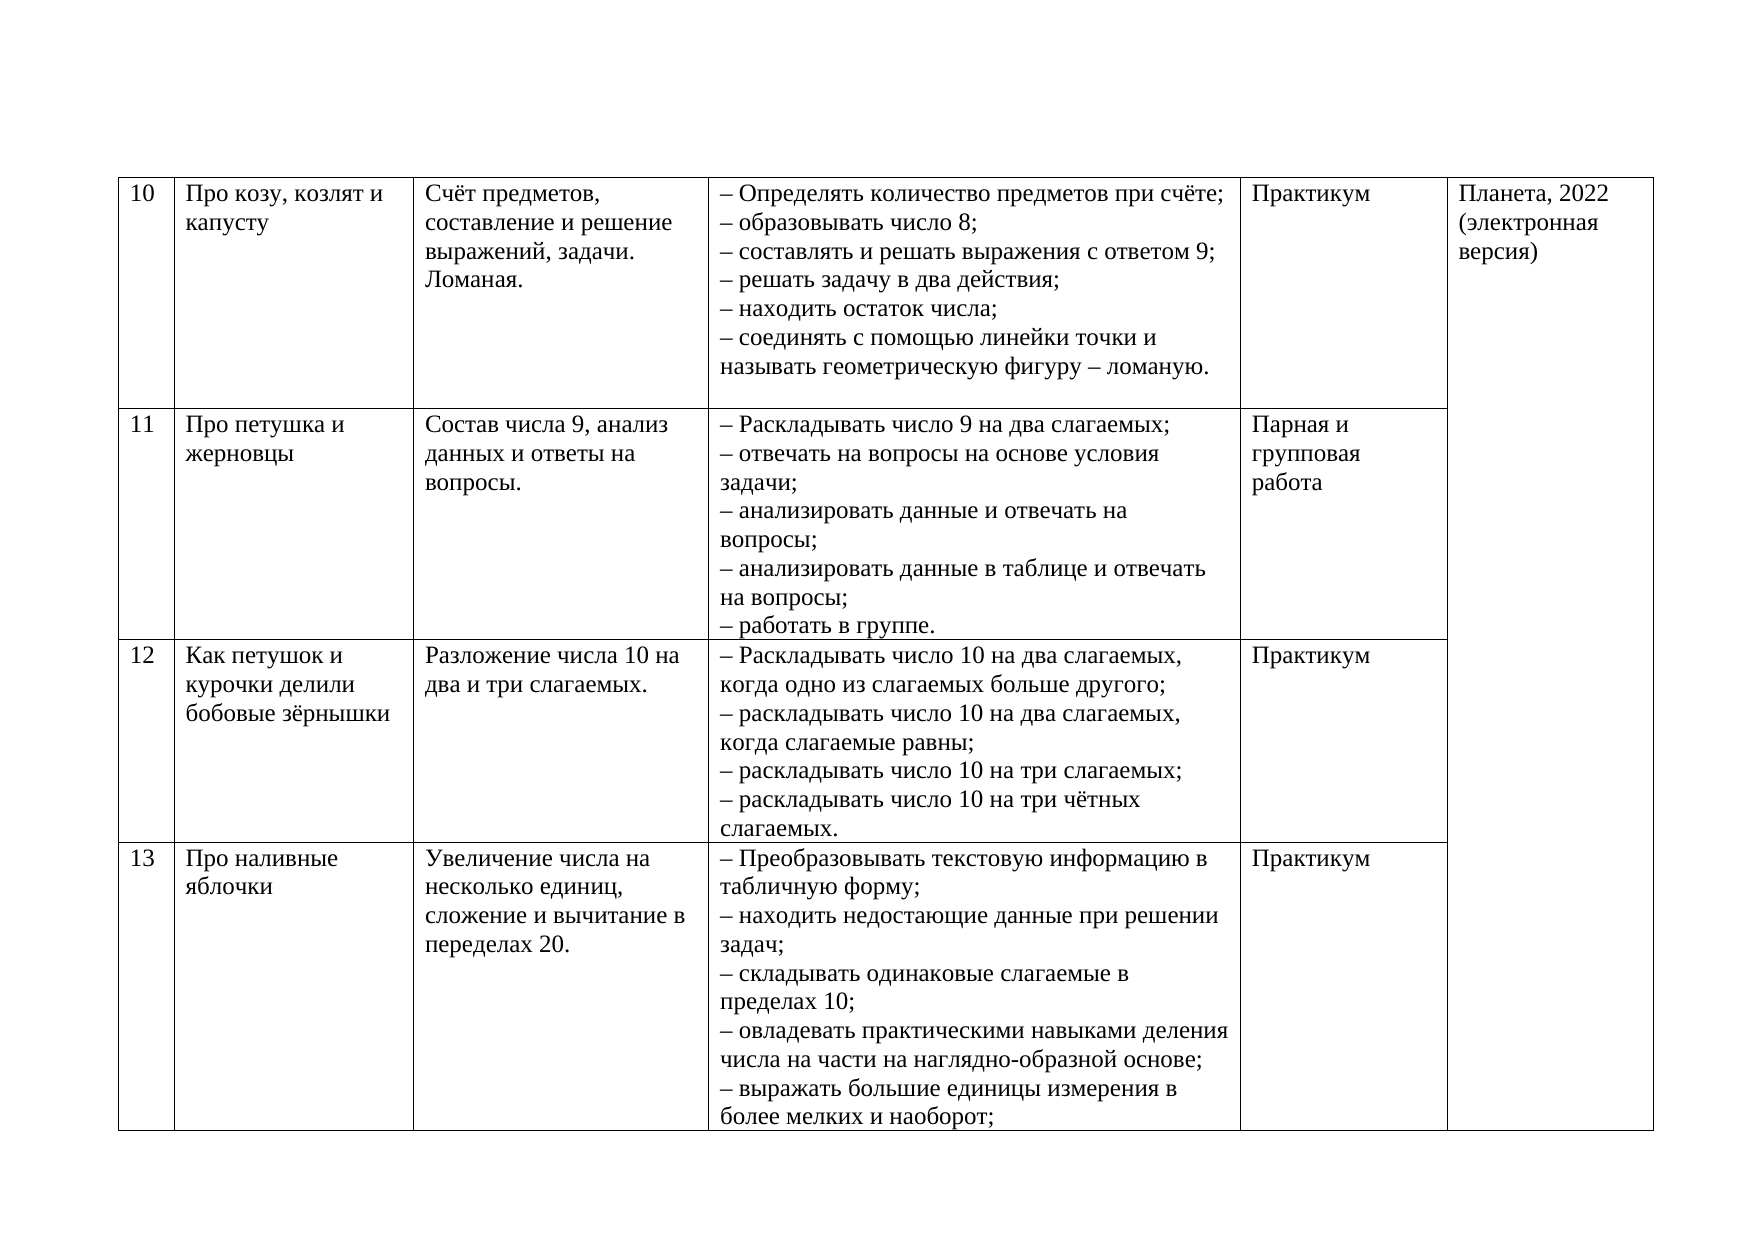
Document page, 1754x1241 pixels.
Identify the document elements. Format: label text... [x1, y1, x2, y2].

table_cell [175, 843, 413, 1130]
table_cell Парная и групповая работа [1241, 409, 1447, 639]
table_cell 12 [119, 640, 174, 842]
table_cell 13 [119, 843, 174, 1130]
table_cell Практикум [1241, 843, 1447, 1130]
table_cell Про козу, козлят и капусту [175, 178, 413, 408]
table_cell Про петушка и жерновцы [175, 409, 413, 639]
table_cell Практикум [1241, 640, 1447, 842]
table_cell Функциональная грамотность. Тренажёр для школьников. 1 класс. / М.В. Буряк, С.А. Шейкина. – М.: Планета, 2022 (электронная версия) [1448, 178, 1653, 1130]
table_cell Состав числа 9, анализ данных и ответы на вопросы. [414, 409, 708, 639]
table_cell Практикум [1241, 178, 1447, 408]
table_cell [414, 843, 708, 1130]
table_cell Счёт предметов, составление и решение выражений, задачи. Ломаная. [414, 178, 708, 408]
table_cell – Раскладывать число 9 на два слагаемых; – отвечать на вопросы на основе условия задачи; – анализировать данные и отвечать на вопросы; – анализировать данные в таблице и отвечать на вопросы; – работать в группе. [709, 409, 1240, 639]
table_cell Как петушок и курочки делили бобовые зёрнышки [175, 640, 413, 842]
table_cell Разложение числа 10 на два и три слагаемых. [414, 640, 708, 842]
table_cell – Раскладывать число 10 на два слагаемых, когда одно из слагаемых больше другого; – раскладывать число 10 на два слагаемых, когда слагаемые равны; – раскладывать число 10 на три слагаемых; – раскладывать число 10 на три чётных слагаемых. [709, 640, 1240, 842]
table_cell – Определять количество предметов при счёте; – образовывать число 8; – составлять и решать выражения с ответом 9; – решать задачу в два действия; – находить остаток числа; – соединять с помощью линейки точки и называть геометрическую фигуру – ломаную. [709, 178, 1240, 408]
table_cell 10 [119, 178, 174, 408]
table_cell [709, 843, 1240, 1130]
table_cell 11 [119, 409, 174, 639]
